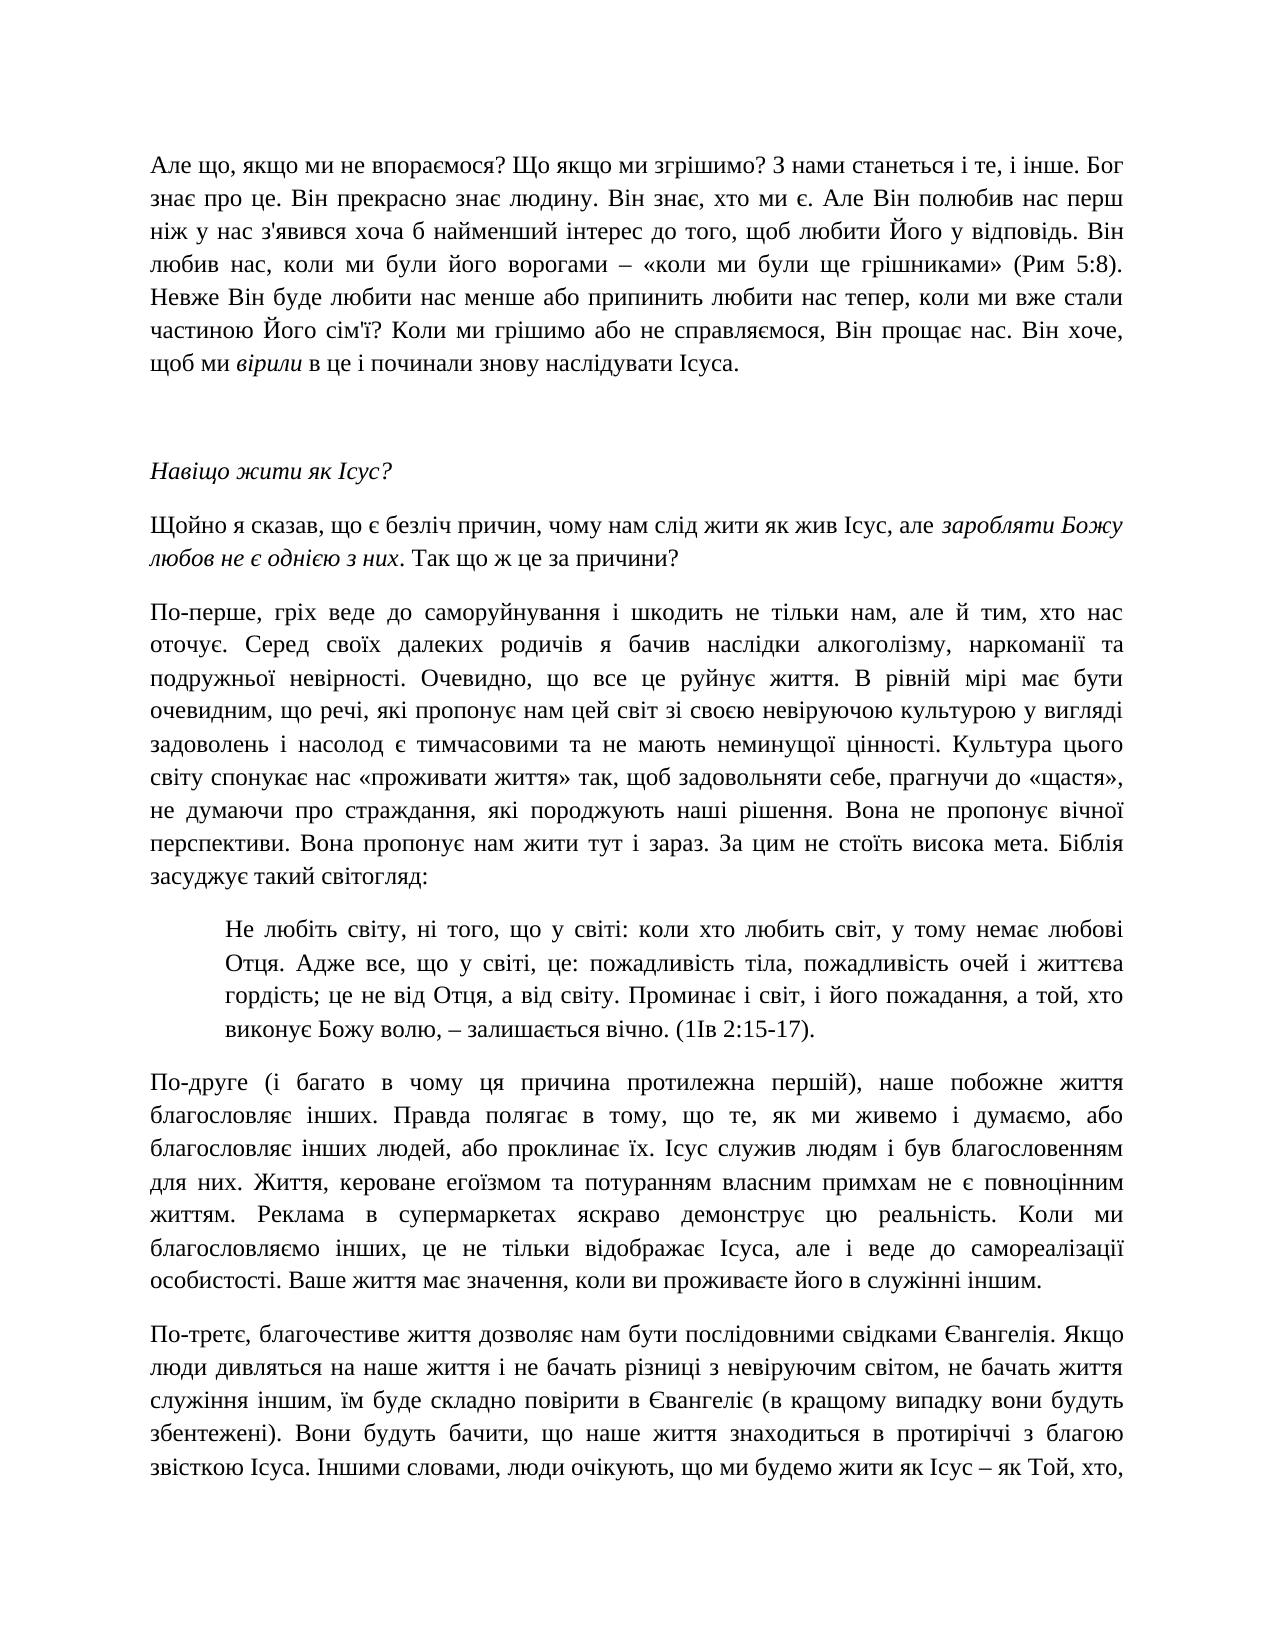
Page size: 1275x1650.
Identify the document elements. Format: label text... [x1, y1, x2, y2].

text Але що, якщо ми не впораємося? Що якщо ми згрішимо? З нами станеться і те, і інше. Бог знає про це. Він прекрасно знає людину. Він знає, хто ми є. Але Він полюбив нас перш ніж у нас з'явився хоча б найменший інтерес до того, щоб любити Його у відповідь. Він любив нас, коли ми були його ворогами – «коли ми були ще грішниками» (Рим 5:8). Невже Він буде любити нас менше або припинить любити нас тепер, коли ми вже стали частиною Його сім'ї? Коли ми грішимо або не справляємося, Він прощає нас. Він хоче, щоб ми вірили в це і починали знову наслідувати Ісуса. [150, 150, 1125, 377]
text Навіщо жити як Ісус? [150, 456, 1125, 484]
text По-перше, гріх веде до саморуйнування і шкодить не тільки нам, але й тим, хто нас оточує. Серед своїх далеких родичів я бачив наслідки алкоголізму, наркоманії та подружньої невірності. Очевидно, що все це руйнує життя. В рівній мірі має бути очевидним, що речі, які пропонує нам цей світ зі своєю невіруючою культурою у вигляді задоволень і насолод є тимчасовими та не мають неминущої цінності. Культура цього світу спонукає нас «проживати життя» так, щоб задовольняти себе, прагнучи до «щастя», не думаючи про страждання, які породжують наші рішення. Вона не пропонує вічної перспективи. Вона пропонує нам жити тут і зараз. За цим не стоїть висока мета. Біблія засуджує такий світогляд: [150, 597, 1125, 889]
text По-друге (і багато в чому ця причина протилежна першій), наше побожне життя благословляє інших. Правда полягає в тому, що те, як ми живемо і думаємо, або благословляє інших людей, або проклинає їх. Ісус служив людям і був благословенням для них. Життя, кероване егоїзмом та потуранням власним примхам не є повноцінним життям. Реклама в супермаркетах яскраво демонструє цю реальність. Коли ми благословляємо інших, це не тільки відображає Ісуса, але і веде до самореалізації особистості. Ваше життя має значення, коли ви проживаєте його в служінні іншим. [150, 1067, 1125, 1294]
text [150, 1319, 1125, 1480]
text Не любіть світу, ні того, що у світі: коли хто любить світ, у тому немає любові Отця. Адже все, що у світі, це: пожадливість тіла, пожадливість очей і життєва гордість; це не від Отця, а від світу. Проминає і світ, і його пожадання, а той, хто виконує Божу волю, – залишається вічно. (1Ів 2:15-17). [225, 914, 1125, 1042]
text Щойно я сказав, що є безліч причин, чому нам слід жити як жив Ісус, але заробляти Божу любов не є однією з них. Так що ж це за причини? [150, 510, 1125, 571]
